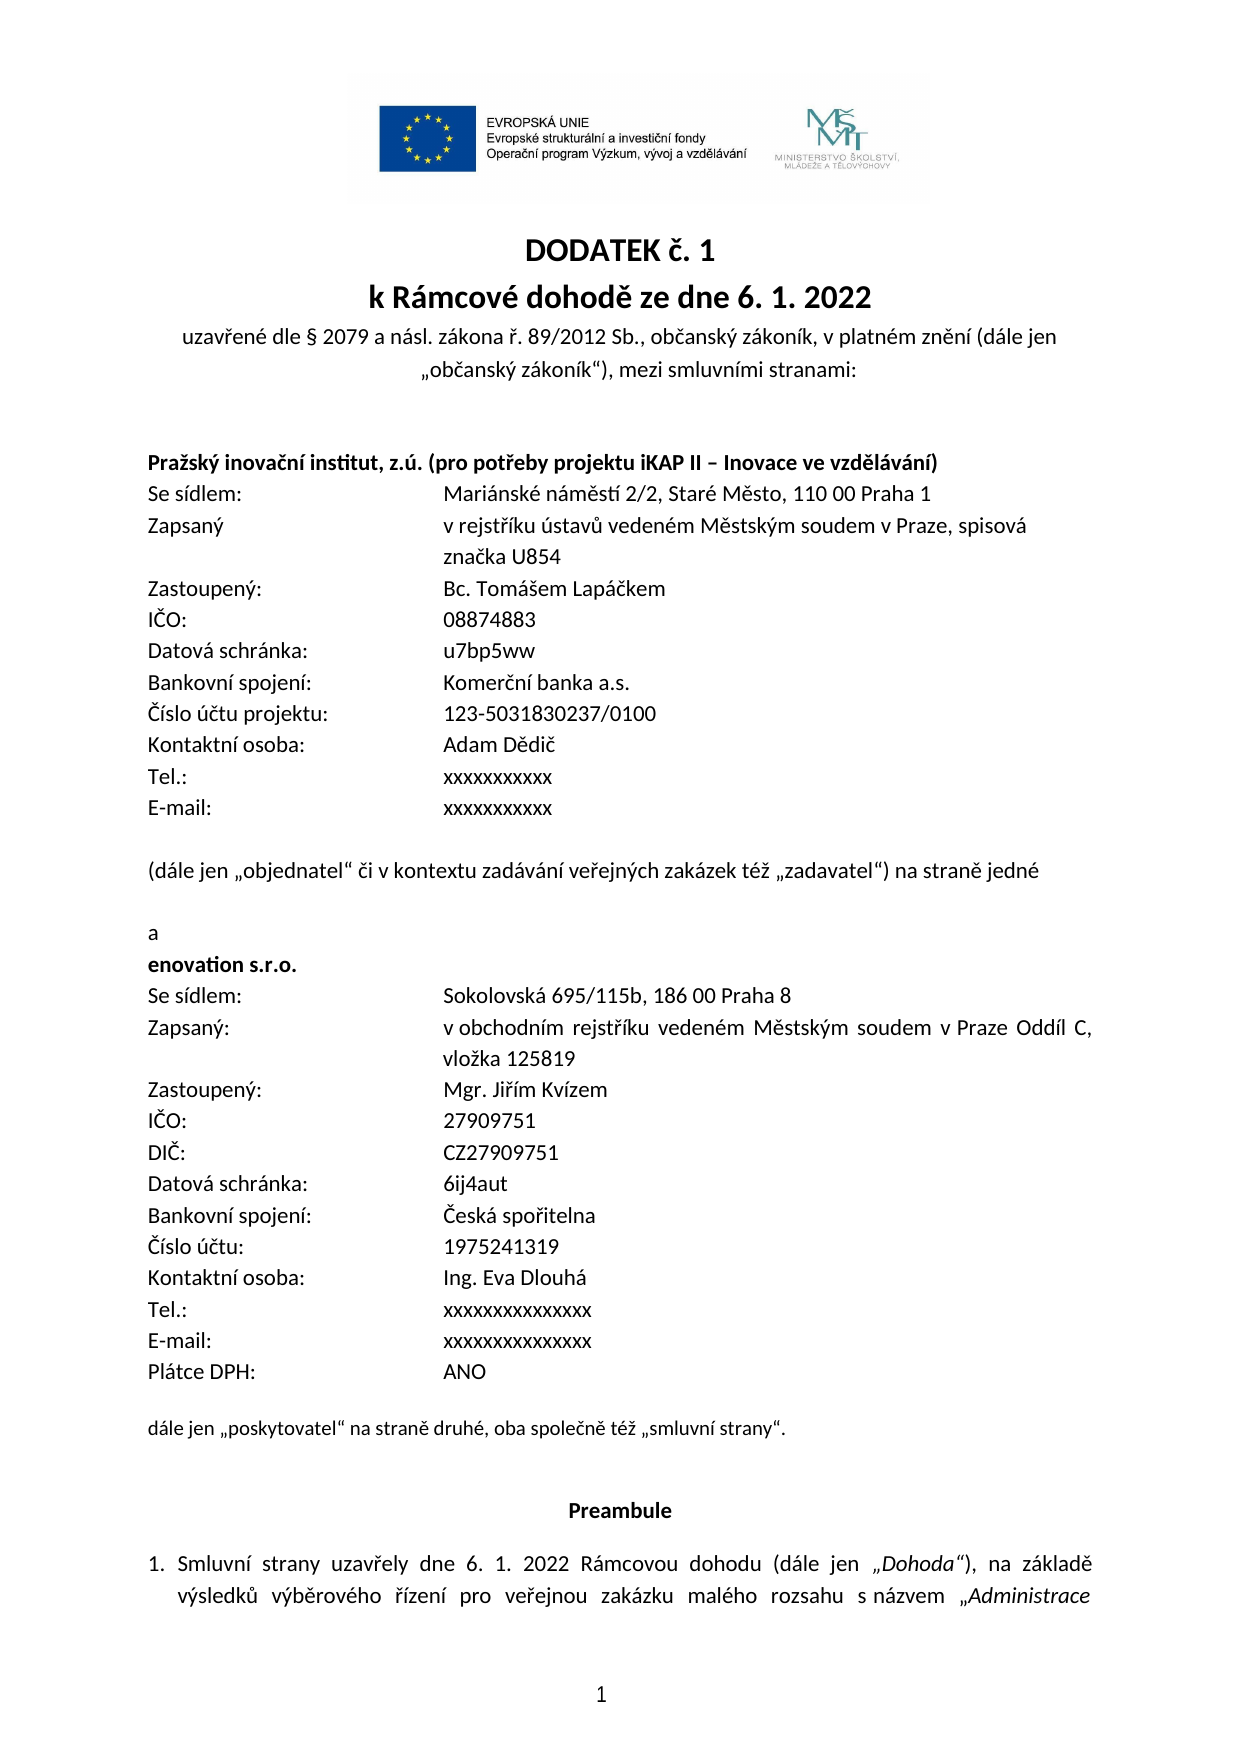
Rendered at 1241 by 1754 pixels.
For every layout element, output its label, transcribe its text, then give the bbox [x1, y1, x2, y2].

text E-mail: xxxxxxxxxxxxxxx [148, 1326, 1092, 1354]
text dále jen „poskytovatel“ na straně druhé, oba společně též „smluvní strany“. [148, 1415, 1092, 1441]
text Datová schránka: 6ij4aut [148, 1169, 1092, 1197]
text Pražský inovační institut, z.ú. (pro potřeby projektu iKAP II – Inovace ve vzdělávání) [148, 448, 1092, 476]
text IČO: 27909751 [148, 1107, 1092, 1135]
text Se sídlem: Mariánské náměstí 2/2, Staré Město, 110 00 Praha 1 [148, 479, 1092, 508]
text a [148, 918, 1092, 947]
text Bankovní spojení: Komerční banka a.s. [148, 668, 1092, 696]
text Tel.: xxxxxxxxxxxxxxx [148, 1295, 1092, 1323]
text Bankovní spojení: Česká spořitelna [148, 1201, 1092, 1229]
text Zastoupený: Bc. Tomášem Lapáčkem [148, 574, 1092, 602]
text Číslo účtu: 1975241319 [148, 1232, 1092, 1260]
text Kontaktní osoba: Adam Dědič [148, 730, 1092, 758]
picture [347, 73, 930, 204]
text Kontaktní osoba: Ing. Eva Dlouhá [148, 1263, 1092, 1291]
text Datová schránka: u7bp5ww [148, 636, 1092, 664]
text uzavřené dle § násl. zákona ř. 89/2012 Sb., občanský zákoník, v platném znění (dále jen „občanský zákoník“), mezi smluvními stranami: [148, 322, 1092, 383]
text Číslo účtu projektu: 123-5031830237/0100 [148, 699, 1092, 727]
text DIČ: CZ27909751 [148, 1138, 1092, 1166]
text enovation s.r.o. [148, 950, 1092, 978]
subtitle k Rámcové dohodě ze dne 6. 1. 2022 [148, 276, 1092, 316]
text IČO: 08874883 [148, 605, 1092, 633]
text Plátce DPH: ANO [148, 1357, 1092, 1386]
text Zapsaný v rejstříku ústavů vedeném Městským soudem v Praze, spisová [148, 511, 1092, 539]
text Zapsaný: v obchodním rejstříku vedeném Městským soudem v Praze Oddíl C, vložka 125819 [148, 1013, 1092, 1072]
text E-mail: xxxxxxxxxxx [148, 793, 1092, 821]
text (dále jen „objednatel“ či v kontextu zadávání veřejných zakázek též „zadavatel“) na straně jedné [148, 856, 1092, 884]
text značka U854 [148, 542, 1092, 570]
text Preambule [148, 1496, 1092, 1524]
text Zastoupený: Mgr. Jiřím Kvízem [148, 1075, 1092, 1103]
text Tel.: xxxxxxxxxxx [148, 762, 1092, 790]
subtitle DODATEK č. 1 [148, 229, 1092, 270]
text Se sídlem: Sokolovská 695/115b, 186 00 Praha 8 [148, 981, 1092, 1009]
